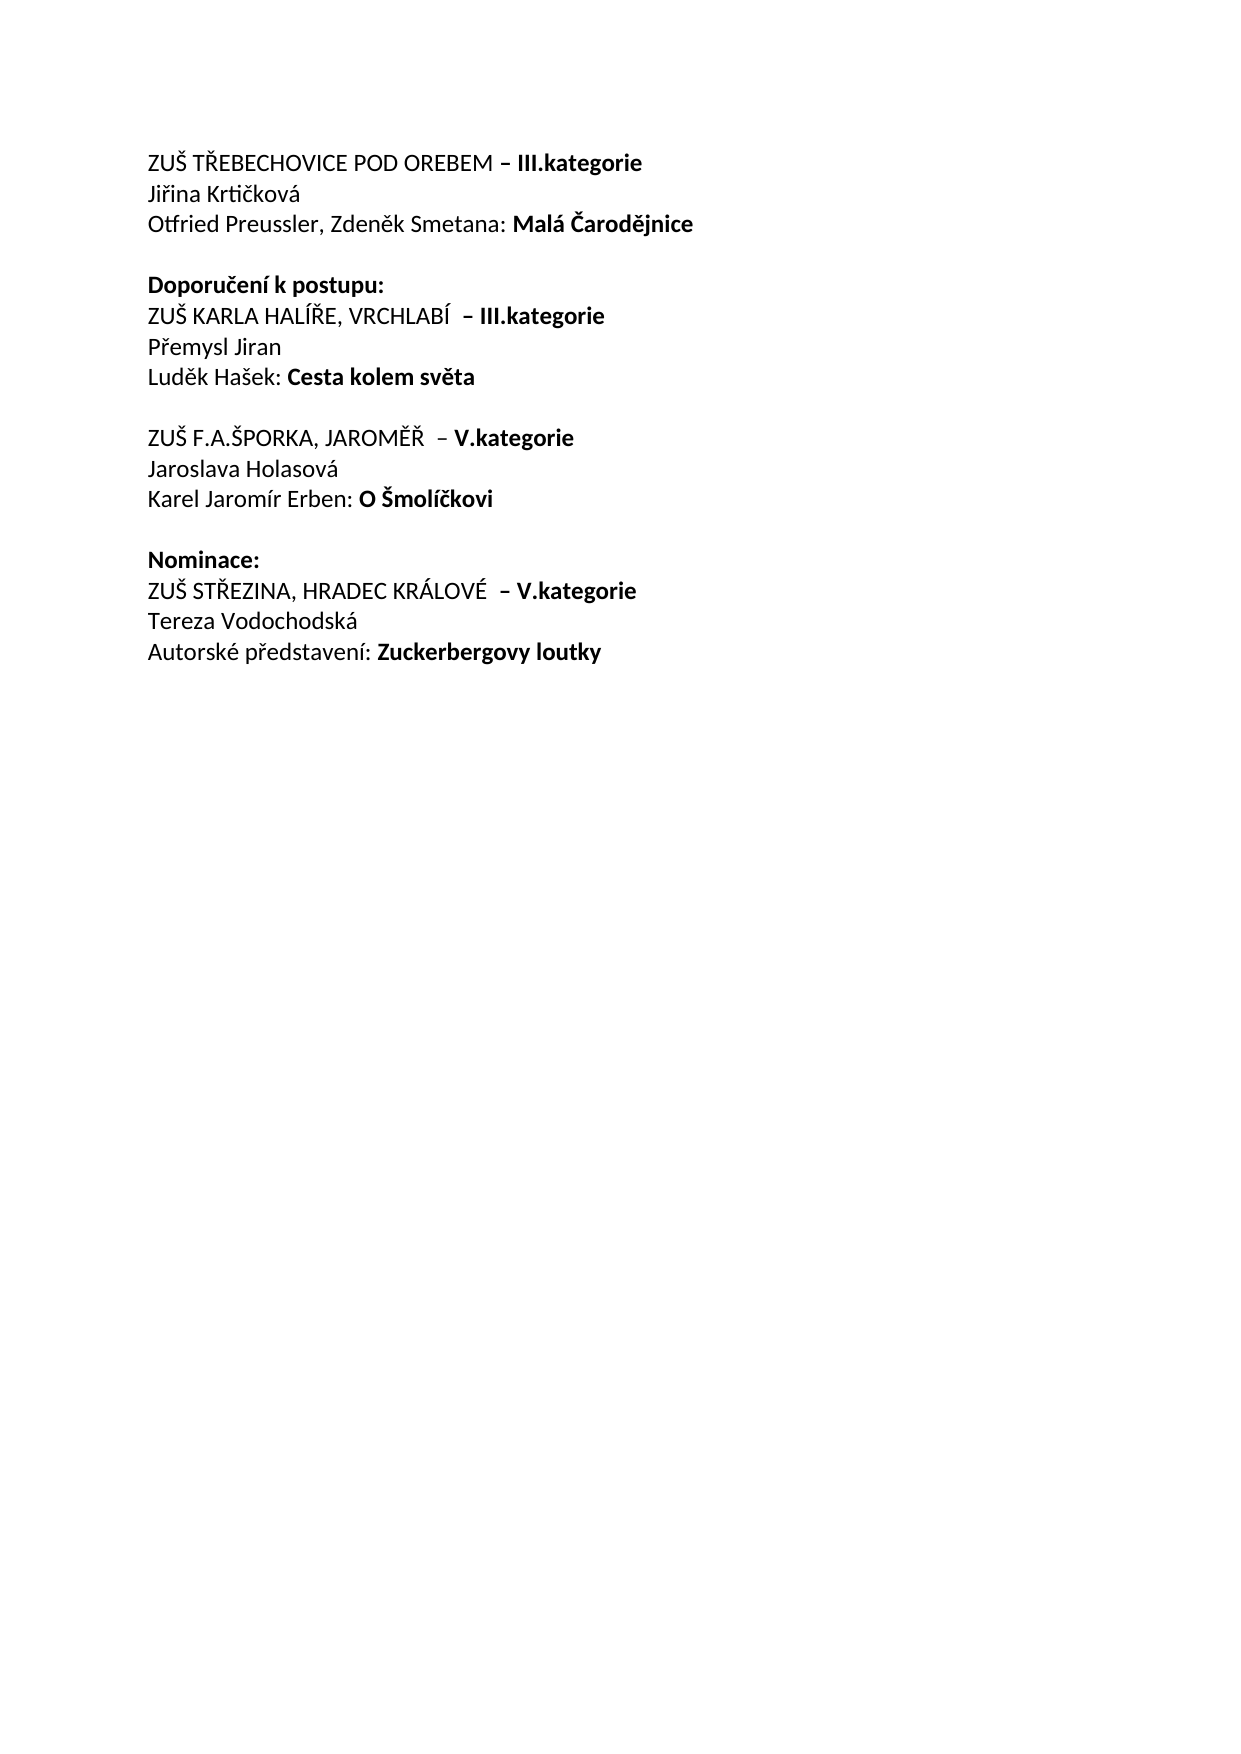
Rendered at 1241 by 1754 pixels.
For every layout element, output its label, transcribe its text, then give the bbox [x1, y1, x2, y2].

text Tereza Vodochodská [148, 605, 1093, 636]
text ZUŠ STŘEZINA, HRADEC KRÁLOVÉ – V.kategorie [148, 575, 1093, 605]
text ZUŠ TŘEBECHOVICE POD OREBEM – III.kategorie [148, 148, 1093, 178]
text Jiřina Krtičková [148, 178, 1093, 209]
text Otfried Preussler, Zdeněk Smetana: Malá Čarodějnice [148, 209, 1093, 239]
text ZUŠ KARLA HALÍŘE, VRCHLABÍ – III.kategorie [148, 300, 1093, 331]
text Doporučení k postupu: [148, 270, 1093, 300]
text Přemysl Jiran [148, 331, 1093, 361]
text Nominace: [148, 544, 1093, 575]
text Luděk Hašek: Cesta kolem světa [148, 361, 1093, 392]
text Karel Jaromír Erben: O Šmolíčkovi [148, 483, 1093, 514]
text ZUŠ F.A.ŠPORKA, JAROMĚŘ – V.kategorie [148, 422, 1093, 453]
text Autorské představení: Zuckerbergovy loutky [148, 636, 1093, 666]
text Jaroslava Holasová [148, 453, 1093, 483]
